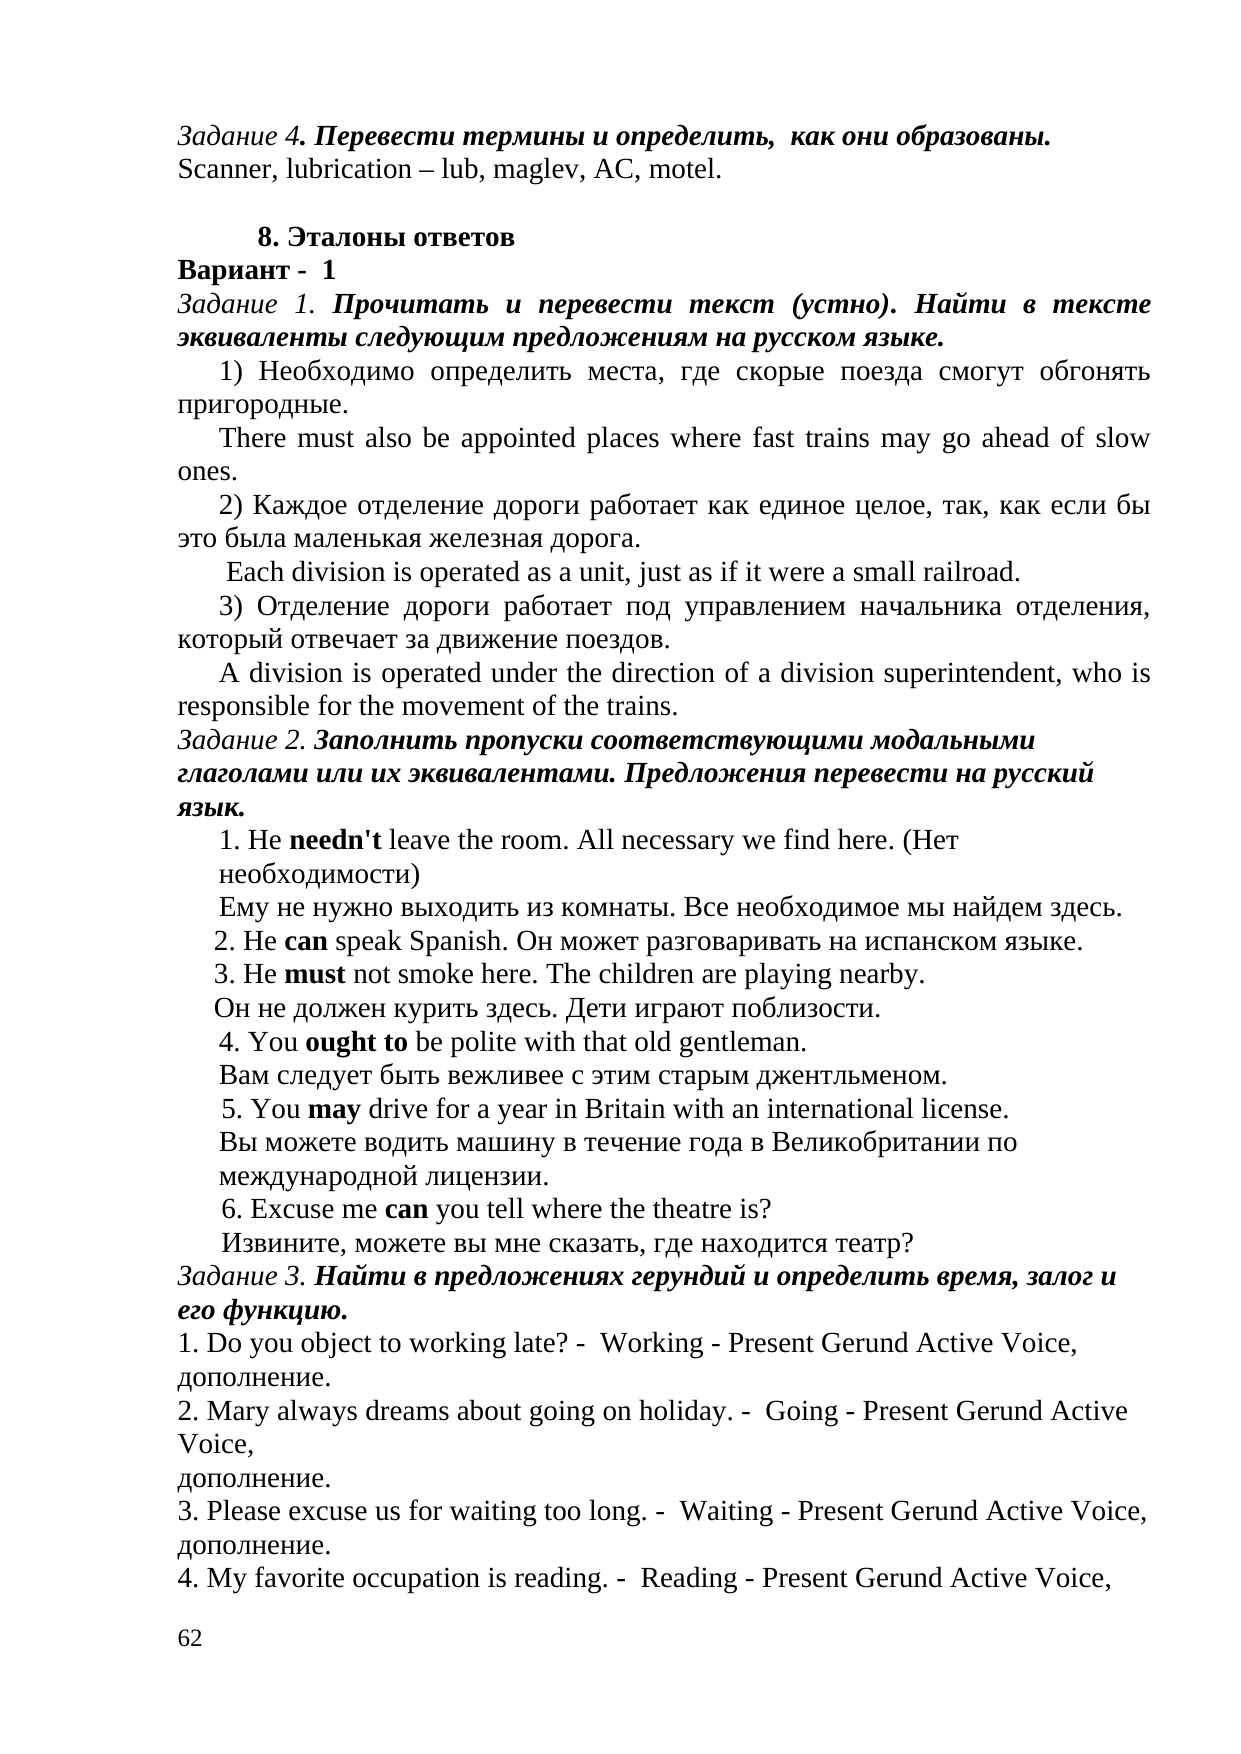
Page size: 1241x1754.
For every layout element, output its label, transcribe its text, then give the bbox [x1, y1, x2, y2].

text Each division is operated as a unit, just as if it were a small railroad. [177, 554, 1152, 588]
text 3. Please excuse us for waiting too long. - Waiting - Present Gerund Active Voice, дополнение. [177, 1493, 1152, 1560]
text 1) Необходимо определить места, где скорые поезда смогут обгонять пригородные. [177, 353, 1152, 420]
text 4. You ought to be polite with that old gentleman. [218, 1024, 1152, 1057]
text 5. You may drive for a year in Britain with an international license. [177, 1091, 1152, 1124]
text A division is operated under the direction of a division superintendent, who is responsible for the movement of the trains. [177, 655, 1152, 722]
text There must also be appointed places where fast trains may go ahead of slow ones. [177, 420, 1152, 487]
text 3) Отделение дороги работает под управлением начальника отделения, который отвечает за движение поездов. [177, 588, 1152, 655]
text Вы можете водить машину в течение года в Великобритании по международной лицензии. [218, 1124, 1152, 1191]
text Ему не нужно выходить из комнаты. Все необходимое мы найдем здесь. [218, 889, 1152, 923]
text Задание 4. Перевести термины и определить, как они образованы. [177, 118, 1152, 152]
text Извините, можете вы мне сказать, где находится театр? [177, 1225, 1152, 1258]
text 2. He can speak Spanish. Он может разговаривать на испанском языке. [177, 923, 1152, 957]
text Задание 3. Найти в предложениях герундий и определить время, залог и его функцию. [177, 1258, 1152, 1326]
text Вариант - 1 [177, 252, 1152, 286]
text 1. He needn't leave the room. All necessary we find here. (Нет необходимости) [218, 822, 1152, 889]
text Вам следует быть вежливее с этим старым джентльменом. [218, 1057, 1152, 1091]
text Задание 2. Заполнить пропуски соответствующими модальными глаголами или их эквивалентами. Предложения перевести на русский язык. [177, 722, 1152, 822]
text 3. He must not smoke here. The children are playing nearby. [177, 957, 1152, 990]
text Scanner, lubrication – lub, maglev, AC, motel. [177, 152, 1152, 185]
text Он не должен курить здесь. Дети играют поблизости. [177, 990, 1152, 1024]
text 8. Эталоны ответов [177, 219, 1152, 252]
text дополнение. [177, 1460, 1152, 1493]
text Задание 1. Прочитать и перевести текст (устно). Найти в тексте эквиваленты следующим предложениям на русском языке. [177, 286, 1152, 353]
text 1. Do you object to working late? - Working - Present Gerund Active Voice, дополнение. [177, 1326, 1152, 1393]
text 6. Excuse me can you tell where the theatre is? [177, 1191, 1152, 1225]
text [177, 1560, 1152, 1594]
text 2. Mary always dreams about going on holiday. - Going - Present Gerund Active Voice, [177, 1393, 1152, 1460]
text 2) Каждое отделение дороги работает как единое целое, так, как если бы это была маленькая железная дорога. [177, 487, 1152, 554]
